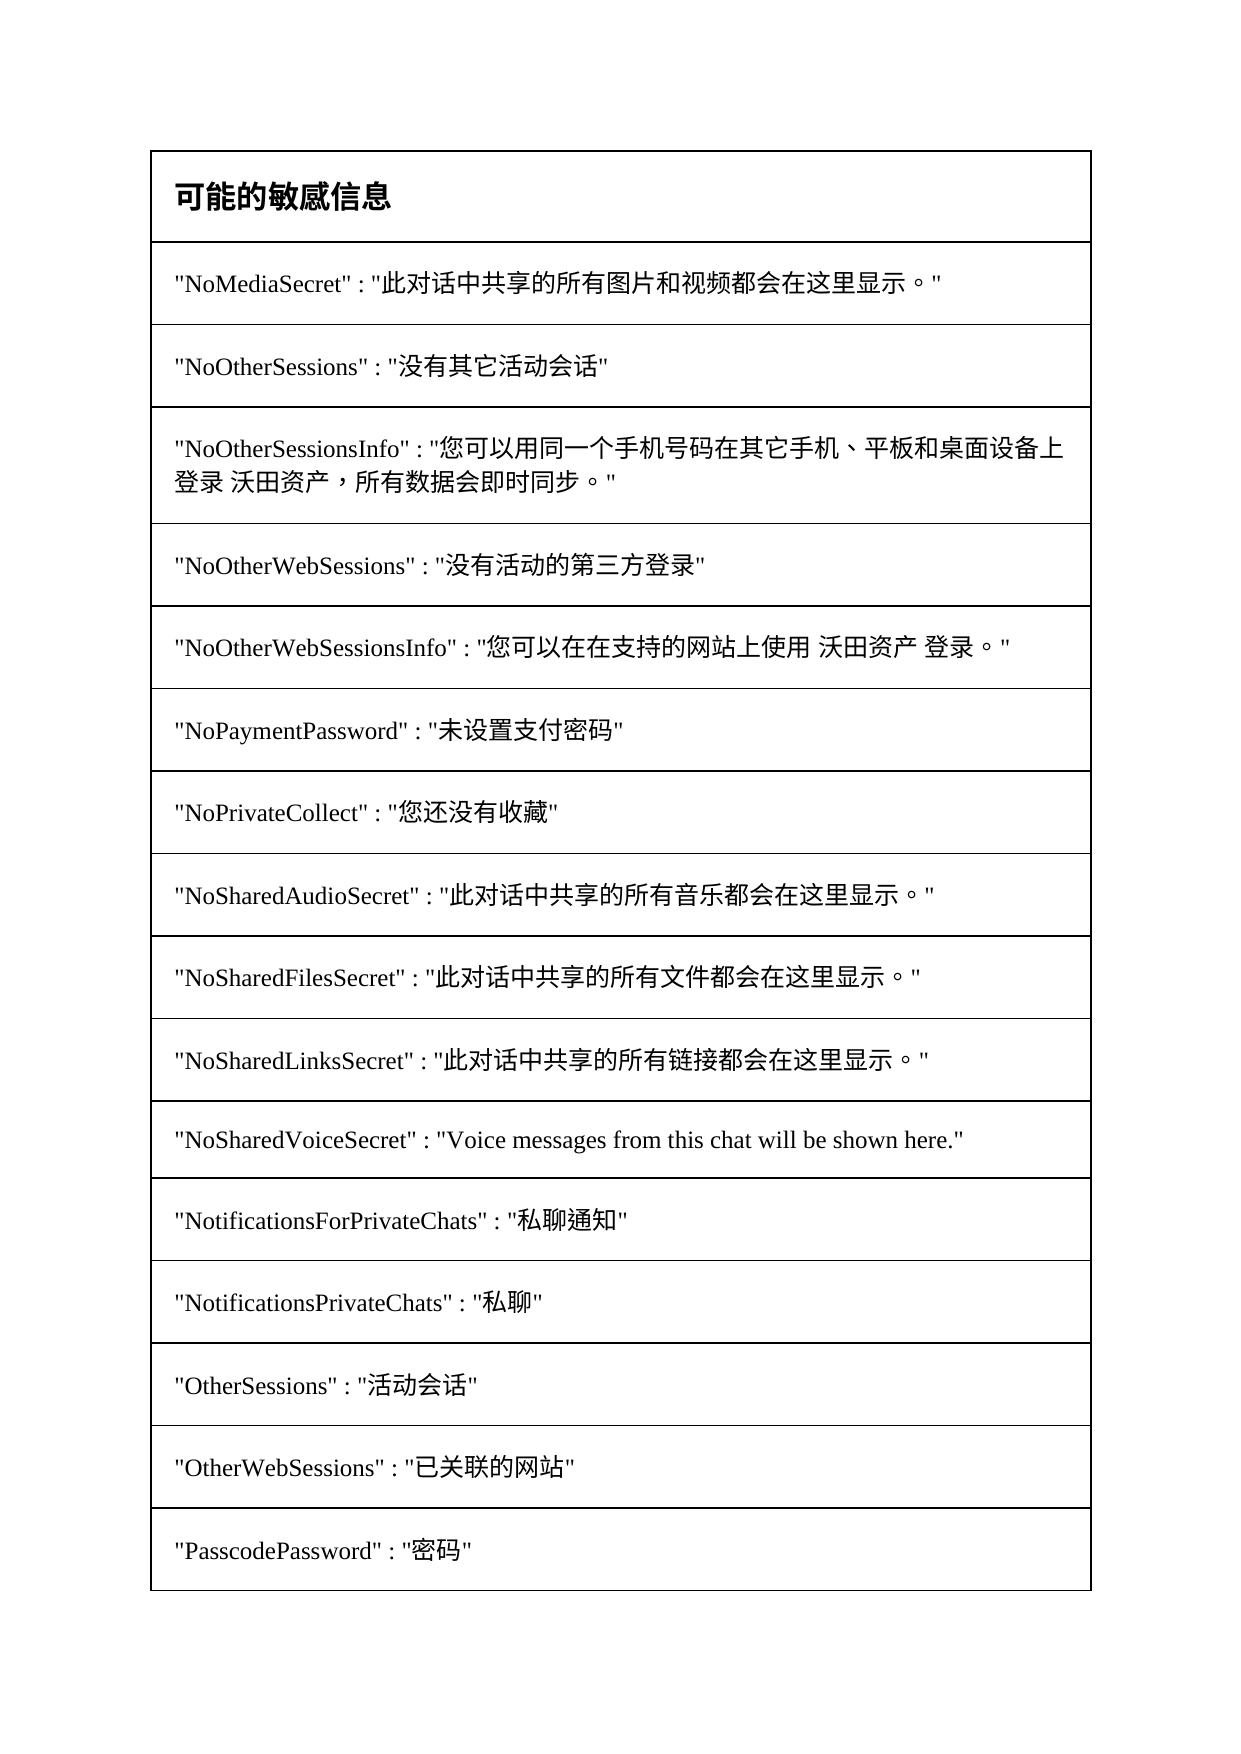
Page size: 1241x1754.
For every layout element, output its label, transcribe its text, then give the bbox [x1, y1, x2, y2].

table_cell "OtherSessions" : "活动会话" [152, 1344, 1090, 1425]
table_cell "NotificationsForPrivateChats" : "私聊通知" [152, 1179, 1090, 1260]
table_cell "NoSharedLinksSecret" : "此对话中共享的所有链接都会在这里显示。" [152, 1019, 1090, 1100]
table_cell "NoSharedAudioSecret" : "此对话中共享的所有音乐都会在这里显示。" [152, 854, 1090, 935]
table_cell "PasscodePassword" : "密码" [152, 1509, 1090, 1590]
table_cell "NoSharedFilesSecret" : "此对话中共享的所有文件都会在这里显示。" [152, 937, 1090, 1018]
table_cell "NoOtherWebSessionsInfo" : "您可以在在支持的网站上使用 沃田资产 登录。" [152, 607, 1090, 688]
table_cell "NotificationsPrivateChats" : "私聊" [152, 1261, 1090, 1342]
table_cell "NoPaymentPassword" : "未设置支付密码" [152, 689, 1090, 770]
table_cell "OtherWebSessions" : "已关联的网站" [152, 1426, 1090, 1507]
table_cell "NoMediaSecret" : "此对话中共享的所有图片和视频都会在这里显示。" [152, 243, 1090, 323]
table_cell "NoPrivateCollect" : "您还没有收藏" [152, 772, 1090, 853]
table_cell "NoSharedVoiceSecret" : "Voice messages from this chat will be shown here." [152, 1102, 1090, 1177]
table_cell "NoOtherSessions" : "没有其它活动会话" [152, 325, 1090, 406]
table_header 可能的敏感信息 [152, 152, 1090, 241]
table_cell "NoOtherSessionsInfo" : "您可以用同一个手机号码在其它手机、平板和桌面设备上登录 沃田资产，所有数据会即时同步。" [152, 408, 1090, 523]
table_cell "NoOtherWebSessions" : "没有活动的第三方登录" [152, 524, 1090, 605]
